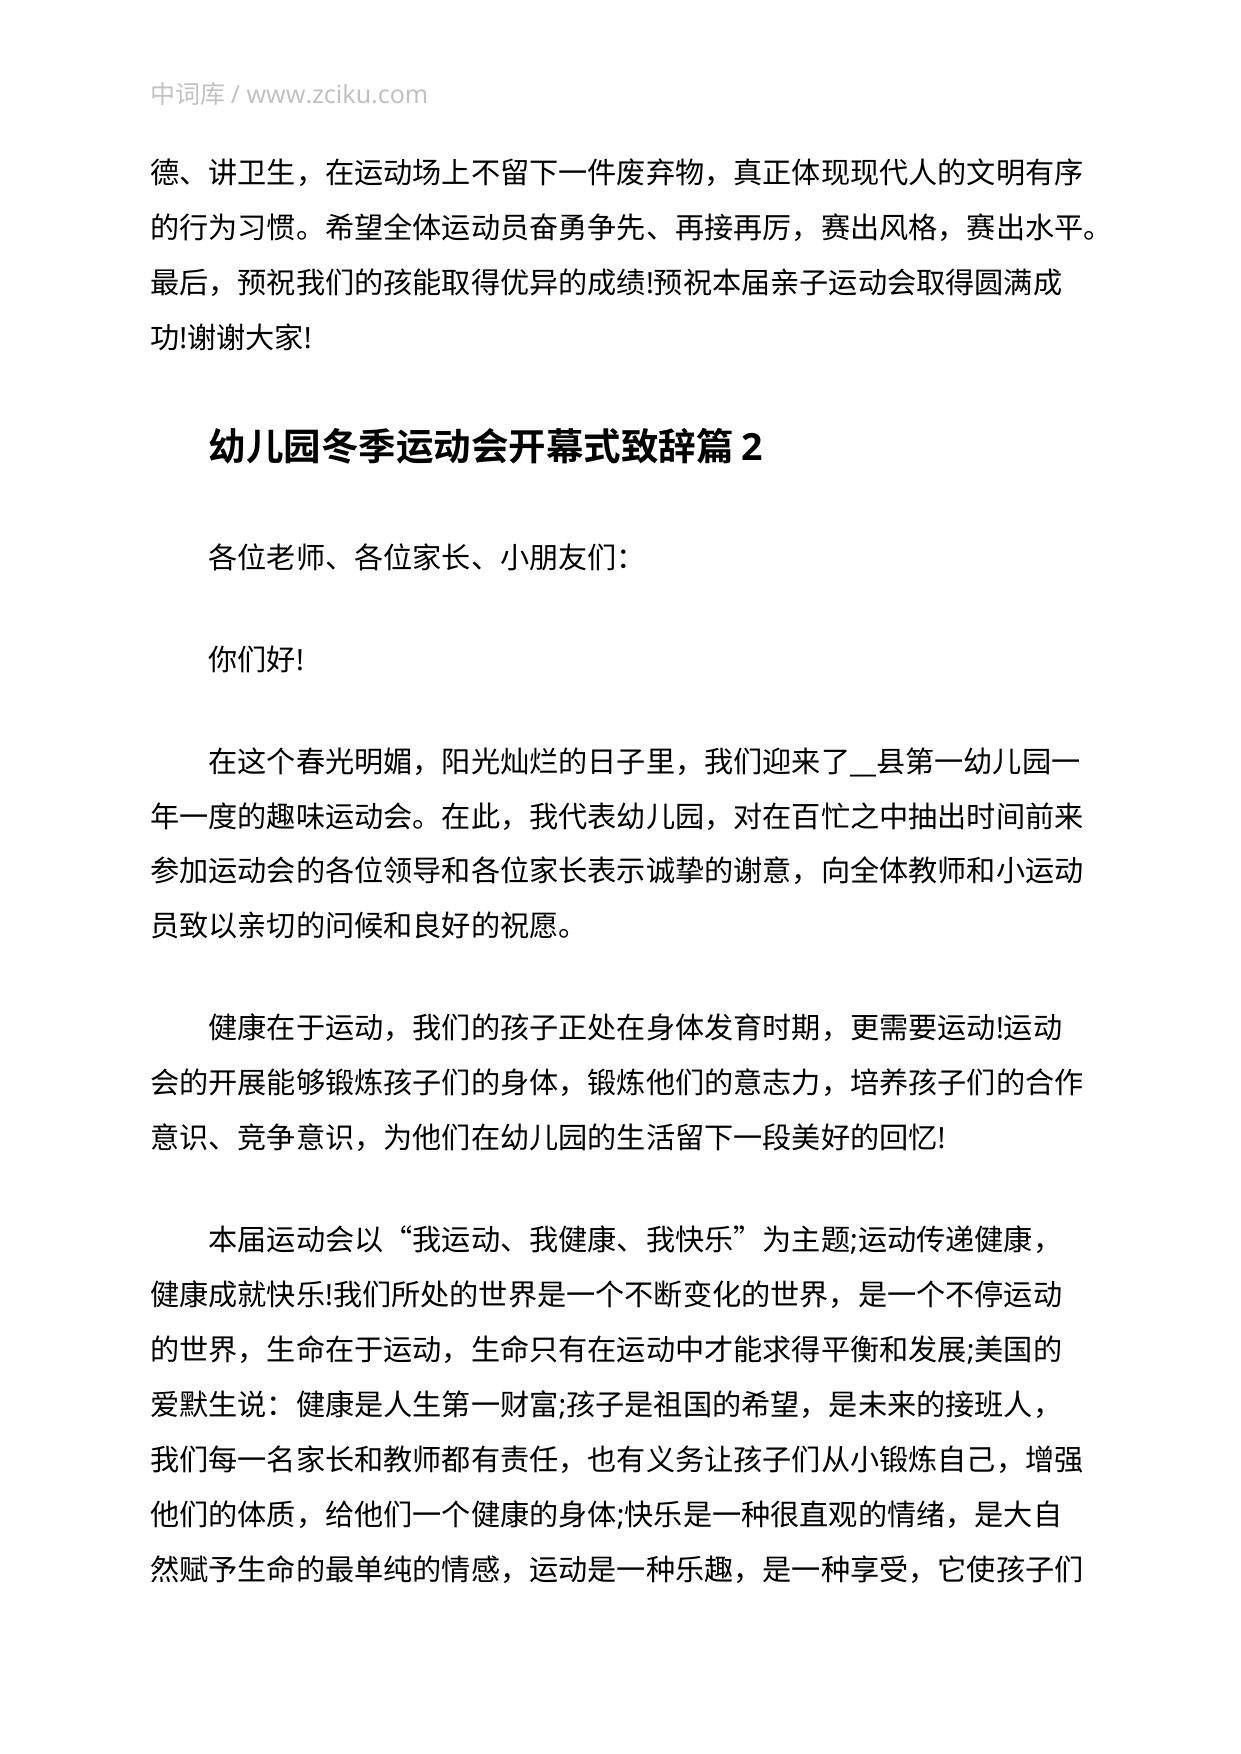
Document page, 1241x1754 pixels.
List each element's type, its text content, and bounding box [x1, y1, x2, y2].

text 幼儿园冬季运动会开幕式致辞篇2 [150, 417, 1090, 471]
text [150, 150, 1090, 357]
text 健康在于运动，我们的孩子正处在身体发育时期，更需要运动!运动会的开展能够锻炼孩子们的身体，锻炼他们的意志力，培养孩子们的合作意识、竞争意识，为他们在幼儿园的生活留下一段美好的回忆! [150, 1005, 1090, 1157]
text 在这个春光明媚，阳光灿烂的日子里，我们迎来了__县第一幼儿园一年一度的趣味运动会。在此，我代表幼儿园，对在百忙之中抽出时间前来参加运动会的各位领导和各位家长表示诚挚的谢意，向全体教师和小运动员致以亲切的问候和良好的祝愿。 [150, 738, 1090, 945]
text 你们好! [150, 636, 1090, 678]
text 各位老师、各位家长、小朋友们： [150, 534, 1090, 577]
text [150, 1217, 1090, 1589]
